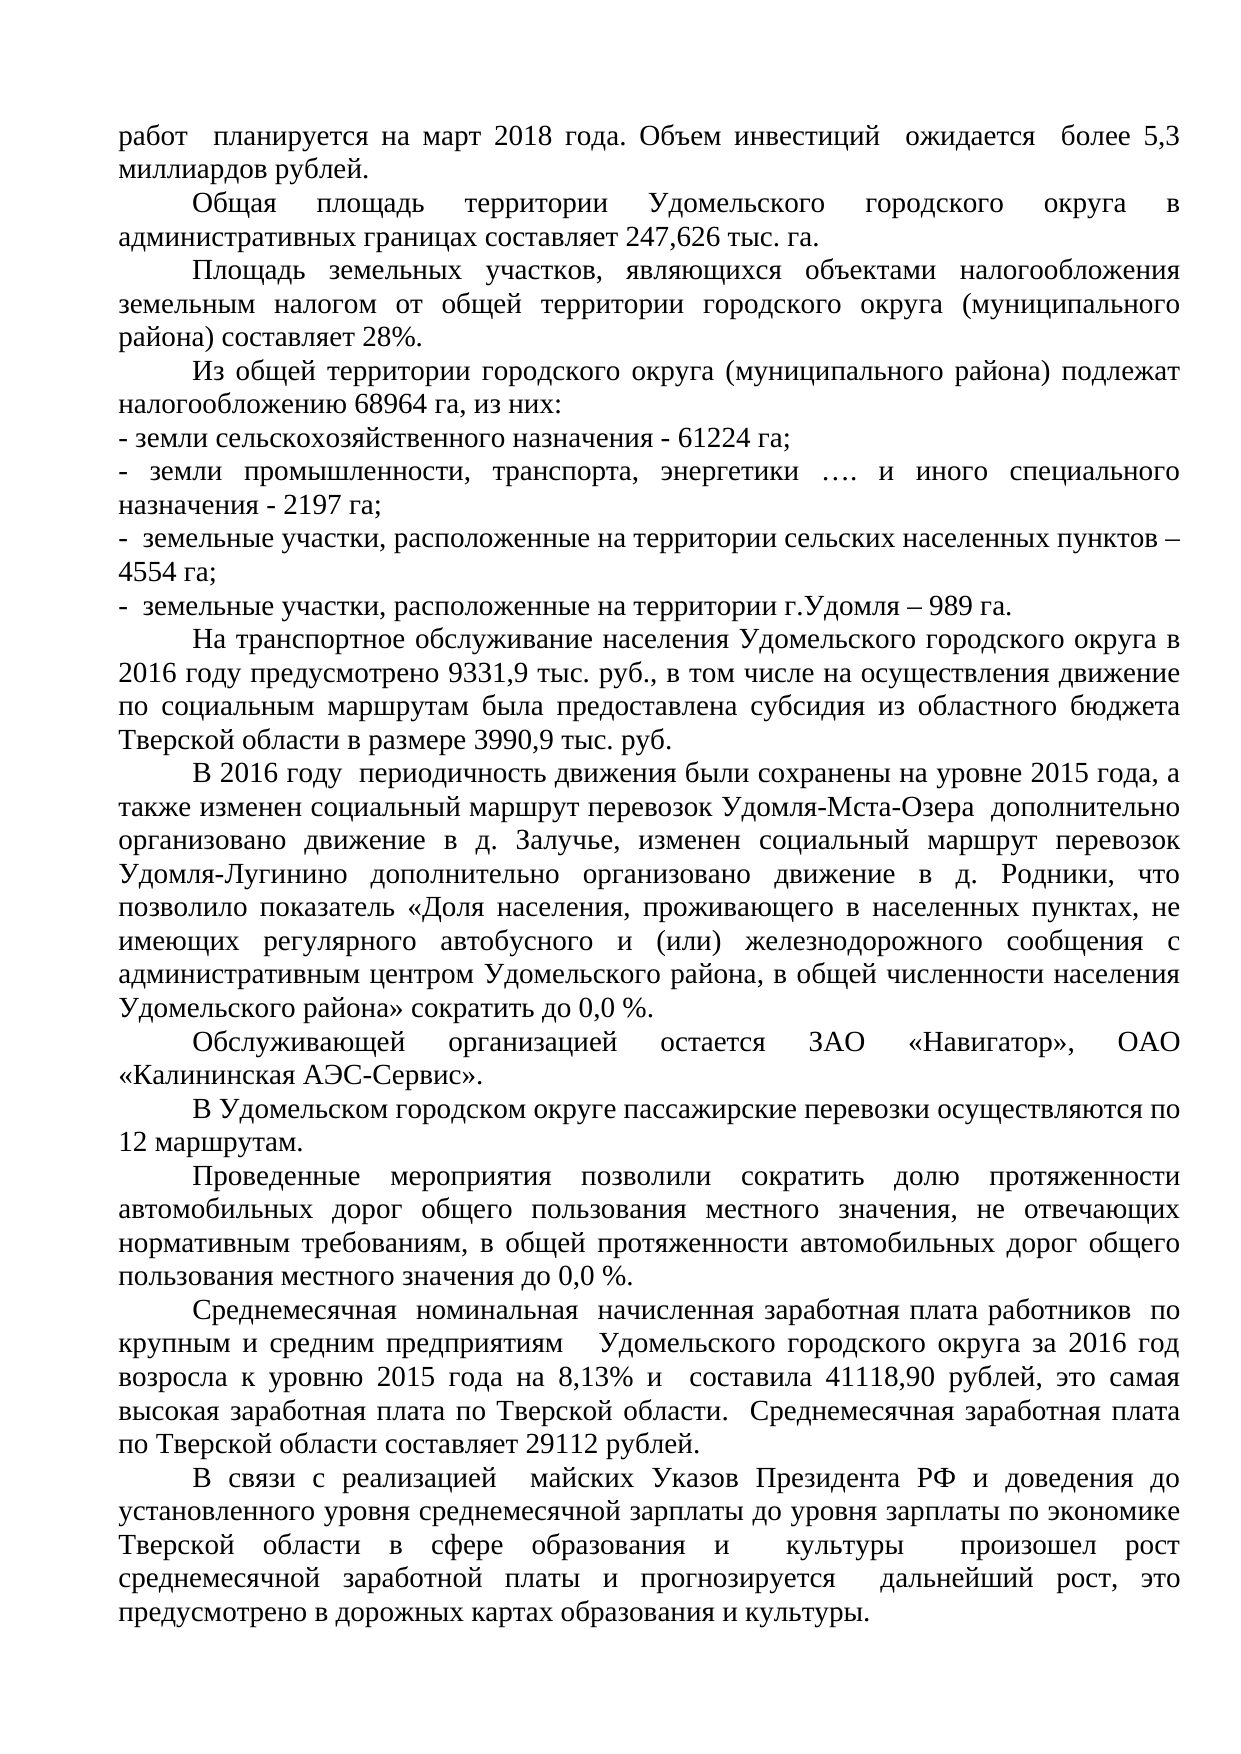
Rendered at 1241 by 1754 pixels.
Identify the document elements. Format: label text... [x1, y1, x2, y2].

text Проведенные мероприятия позволили сократить долю протяженности автомобильных дорог общего пользования местного значения, не отвечающих нормативным требованиям, в общей протяженности автомобильных дорог общего пользования местного значения до 0,0 %. [118, 1158, 1181, 1292]
text Среднемесячная номинальная начисленная заработная плата работников по крупным и средним предприятиям Удомельского городского округа за 2016 год возросла к уровню 2015 года на 8,13% и составила 41118,90 рублей, это самая высокая заработная плата по Тверской области. Среднемесячная заработная плата по Тверской области составляет 29112 рублей. [118, 1292, 1181, 1460]
text - земли промышленности, транспорта, энергетики …. и иного специального назначения - 2197 га; [118, 453, 1181, 521]
text - земельные участки, расположенные на территории сельских населенных пунктов – 4554 га; [118, 521, 1181, 588]
text Площадь земельных участков, являющихся объектами налогообложения земельным налогом от общей территории городского округа (муниципального района) составляет 28%. [118, 252, 1181, 353]
text - земли сельскохозяйственного назначения - 61224 га; [118, 420, 1181, 453]
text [118, 118, 1181, 185]
text В связи с реализацией майских Указов Президента РФ и доведения до установленного уровня среднемесячной зарплаты до уровня зарплаты по экономике Тверской области в сфере образования и культуры произошел рост среднемесячной заработной платы и прогнозируется дальнейший рост, это предусмотрено в дорожных картах образования и культуры. [118, 1460, 1181, 1627]
text - земельные участки, расположенные на территории г.Удомля – 989 га. [118, 588, 1181, 621]
text Общая площадь территории Удомельского городского округа в административных границах составляет 247,626 тыс. га. [118, 185, 1181, 252]
text На транспортное обслуживание населения Удомельского городского округа в 2016 году предусмотрено 9331,9 тыс. руб., в том числе на осуществления движение по социальным маршрутам была предоставлена субсидия из областного бюджета Тверской области в размере 3990,9 тыс. руб. [118, 621, 1181, 755]
text В Удомельском городском округе пассажирские перевозки осуществляются по 12 маршрутам. [118, 1091, 1181, 1158]
text Из общей территории городского округа (муниципального района) подлежат налогообложению 68964 га, из них: [118, 353, 1181, 420]
text Обслуживающей организацией остается ЗАО «Навигатор», ОАО «Калининская АЭС-Сервис». [118, 1024, 1181, 1091]
text В 2016 году периодичность движения были сохранены на уровне 2015 года, а также изменен социальный маршрут перевозок Удомля-Мста-Озера дополнительно организовано движение в д. Залучье, изменен социальный маршрут перевозок Удомля-Лугинино дополнительно организовано движение в д. Родники, что позволило показатель «Доля населения, проживающего в населенных пунктах, не имеющих регулярного автобусного и (или) железнодорожного сообщения с административным центром Удомельского района, в общей численности населения Удомельского района» сократить до 0,0 %. [118, 755, 1181, 1024]
